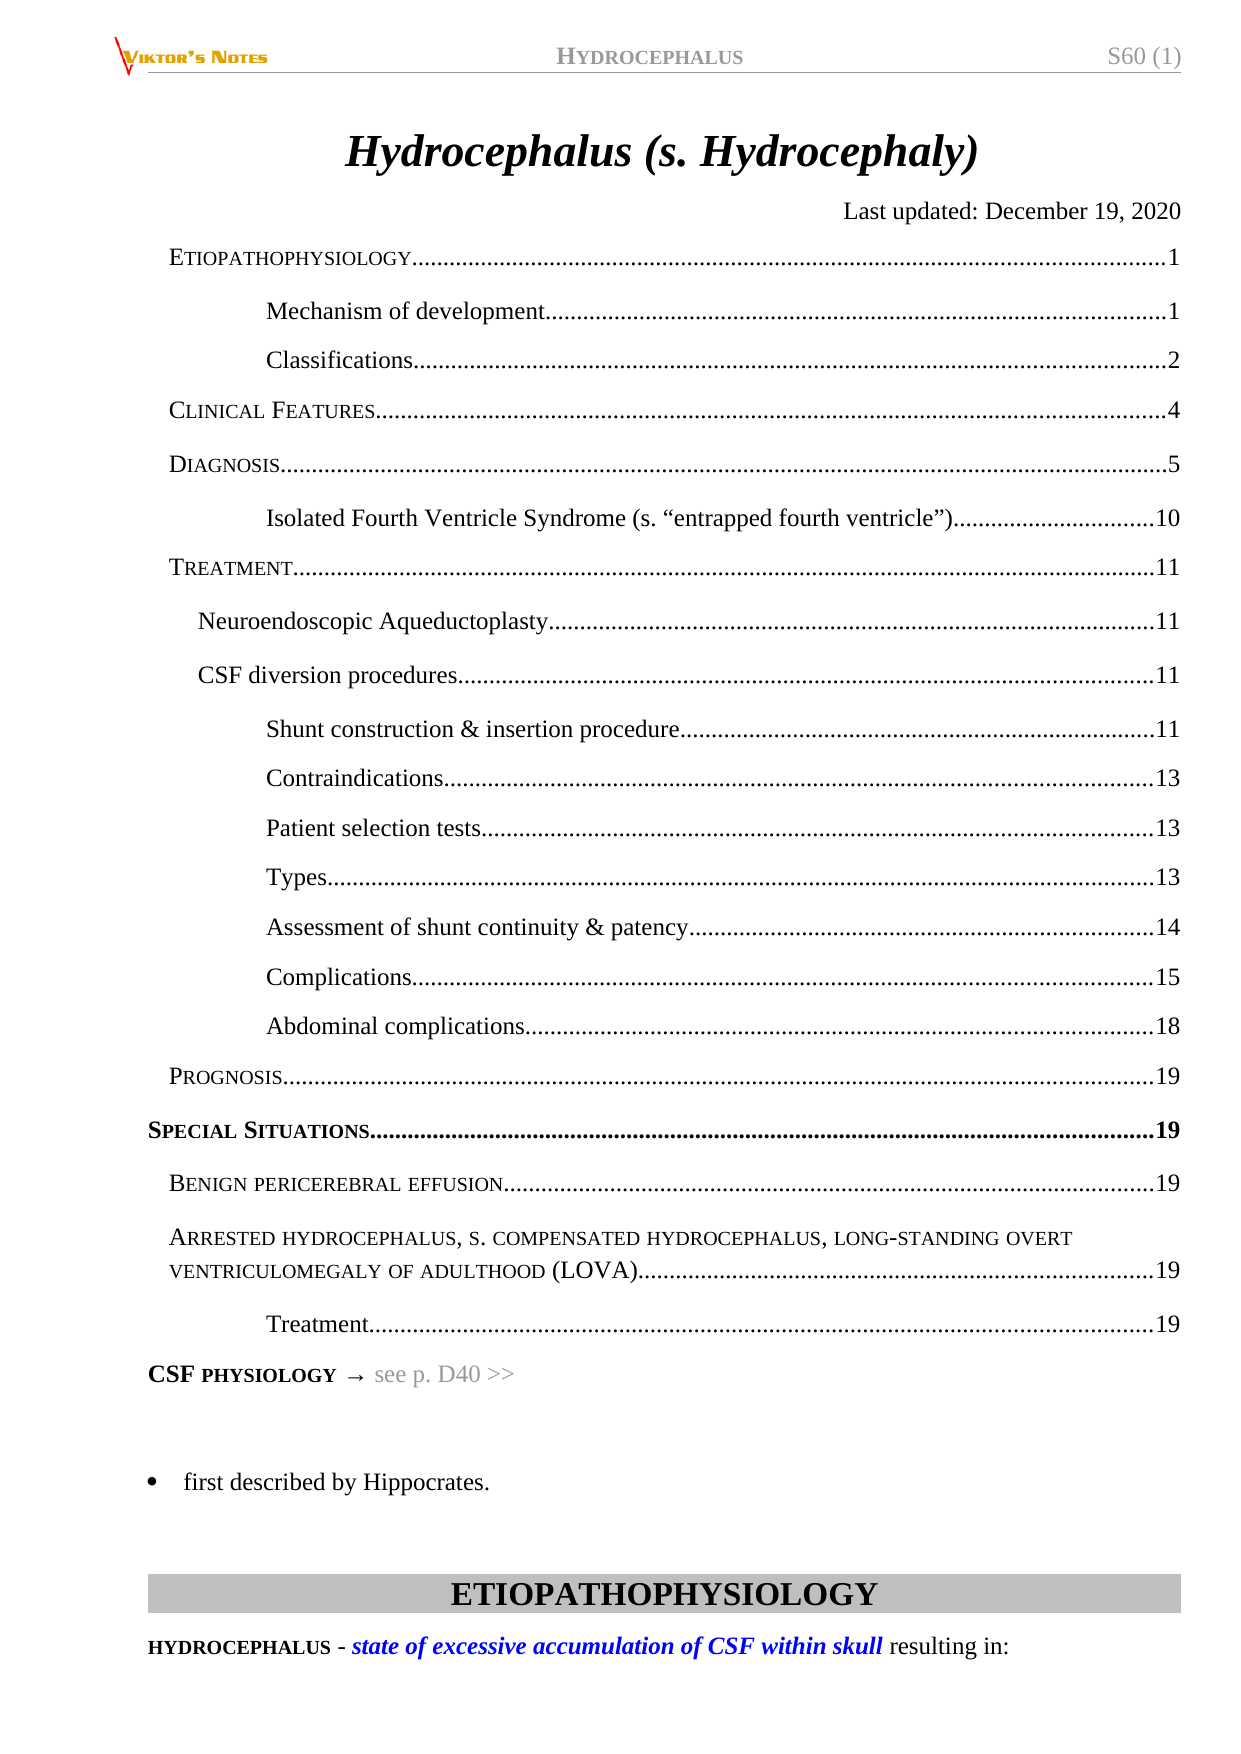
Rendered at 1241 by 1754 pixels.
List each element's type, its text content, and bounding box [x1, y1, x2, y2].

text Abdominal complications 18 [266, 1011, 1181, 1040]
text Treatment 11 [168, 552, 1181, 581]
text CSF physiology → see p. D40 >> [148, 1359, 1181, 1388]
text Etiopathophysiology 1 [168, 242, 1181, 271]
text Classifications 2 [266, 345, 1181, 374]
text Clinical Features 4 [168, 395, 1181, 424]
text Special Situations 19 [148, 1115, 1181, 1143]
title Hydrocephalus (s. Hydrocephaly) [148, 123, 1181, 176]
text Complications 15 [266, 962, 1181, 990]
list first described by Hippocrates. [148, 1467, 1181, 1495]
text Etiopathophysiology [148, 1574, 1181, 1613]
text Shunt construction & insertion procedure 11 [266, 714, 1181, 742]
text Types 13 [266, 862, 1181, 891]
text Benign pericerebral effusion 19 [168, 1168, 1181, 1197]
text Last updated: December 19, 2020 [148, 196, 1181, 225]
text Prognosis 19 [168, 1061, 1181, 1089]
text Patient selection tests 13 [266, 813, 1181, 842]
text Treatment 19 [266, 1309, 1181, 1338]
text Neuroendoscopic Aqueductoplasty 11 [198, 606, 1181, 635]
text Contraindications 13 [266, 763, 1181, 792]
text Mechanism of development 1 [266, 296, 1181, 324]
picture [112, 37, 269, 78]
text Assessment of shunt continuity & patency 14 [266, 912, 1181, 941]
text Diagnosis 5 [168, 449, 1181, 477]
text Arrested hydrocephalus, s. compensated hydrocephalus, long-standing overt ventriculomegaly of adulthood (LOVA) 19 [168, 1222, 1181, 1284]
text Isolated Fourth Ventricle Syndrome (s. “entrapped fourth ventricle”) 10 [266, 503, 1181, 531]
text hydrocephalus - state of excessive accumulation of CSF within skull resulting in: [148, 1631, 1181, 1659]
text CSF diversion procedures 11 [198, 660, 1181, 689]
